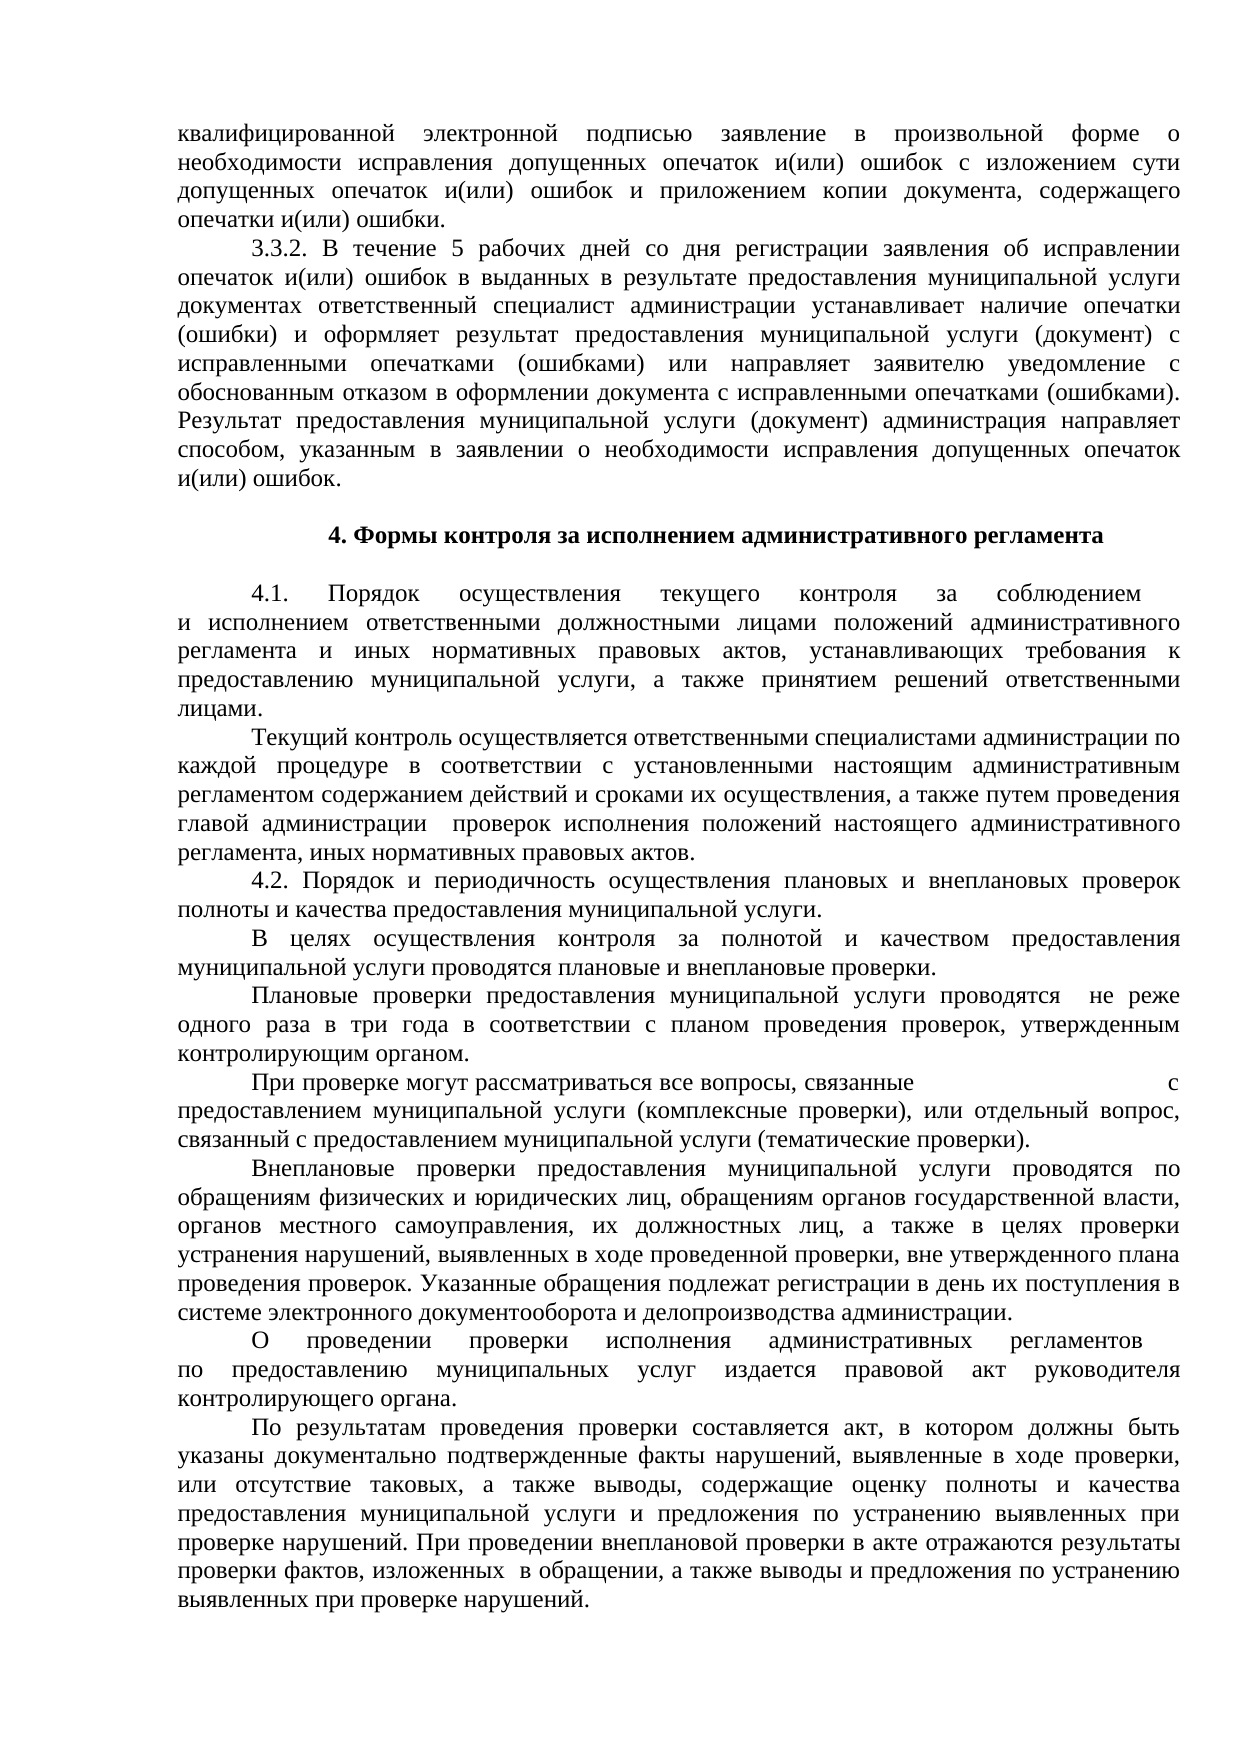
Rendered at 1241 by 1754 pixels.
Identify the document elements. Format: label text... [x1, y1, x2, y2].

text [177, 118, 1181, 233]
title Внеплановые проверки предоставления муниципальной услуги проводятся по обращениям физических и юридических лиц, обращениям органов государственной власти, органов местного самоуправления, их должностных лиц, а также в целях проверки устранения нарушений, выявленных в ходе проведенной проверки, вне утвержденного плана проведения проверок. Указанные обращения подлежат регистрации в день их поступления в системе электронного документооборота и делопроизводства администрации. [177, 1153, 1181, 1326]
title 4.2. Порядок и периодичность осуществления плановых и внеплановых проверок полноты и качества предоставления муниципальной услуги. [177, 866, 1181, 923]
title При проверке могут рассматриваться все вопросы, связанные с предоставлением муниципальной услуги (комплексные проверки), или отдельный вопрос, связанный с предоставлением муниципальной услуги (тематические проверки). [177, 1067, 1181, 1153]
title В целях осуществления контроля за полнотой и качеством предоставления муниципальной услуги проводятся плановые и внеплановые проверки. [177, 923, 1181, 981]
title 4.1. Порядок осуществления текущего контроля за соблюдением и исполнением ответственными должностными лицами положений административного регламента и иных нормативных правовых актов, устанавливающих требования к предоставлению муниципальной услуги, а также принятием решений ответственными лицами. [177, 578, 1181, 722]
title Текущий контроль осуществляется ответственными специалистами администрации по каждой процедуре в соответствии с установленными настоящим административным регламентом содержанием действий и сроками их осуществления, а также путем проведения главой администрации проверок исполнения положений настоящего административного регламента, иных нормативных правовых актов. [177, 722, 1181, 866]
text 3.3.2. В течение 5 рабочих дней со дня регистрации заявления об исправлении опечаток и(или) ошибок в выданных в результате предоставления муниципальной услуги документах ответственный специалист администрации устанавливает наличие опечатки (ошибки) и оформляет результат предоставления муниципальной услуги (документ) с исправленными опечатками (ошибками) или направляет заявителю уведомление с обоснованным отказом в оформлении документа с исправленными опечатками (ошибками). Результат предоставления муниципальной услуги (документ) администрация направляет способом, указанным в заявлении о необходимости исправления допущенных опечаток и(или) ошибок. [177, 233, 1181, 492]
title 4. Формы контроля за исполнением административного регламента [177, 521, 1181, 549]
title О проведении проверки исполнения административных регламентов по предоставлению муниципальных услуг издается правовой акт руководителя контролирующего органа. [177, 1326, 1181, 1412]
title По результатам проведения проверки составляется акт, в котором должны быть указаны документально подтвержденные факты нарушений, выявленные в ходе проверки, или отсутствие таковых, а также выводы, содержащие оценку полноты и качества предоставления муниципальной услуги и предложения по устранению выявленных при проверке нарушений. При проведении внеплановой проверки в акте отражаются результаты проверки фактов, изложенных в обращении, а также выводы и предложения по устранению выявленных при проверке нарушений. [177, 1412, 1181, 1613]
title Плановые проверки предоставления муниципальной услуги проводятся не реже одного раза в три года в соответствии с планом проведения проверок, утвержденным контролирующим органом. [177, 981, 1181, 1067]
